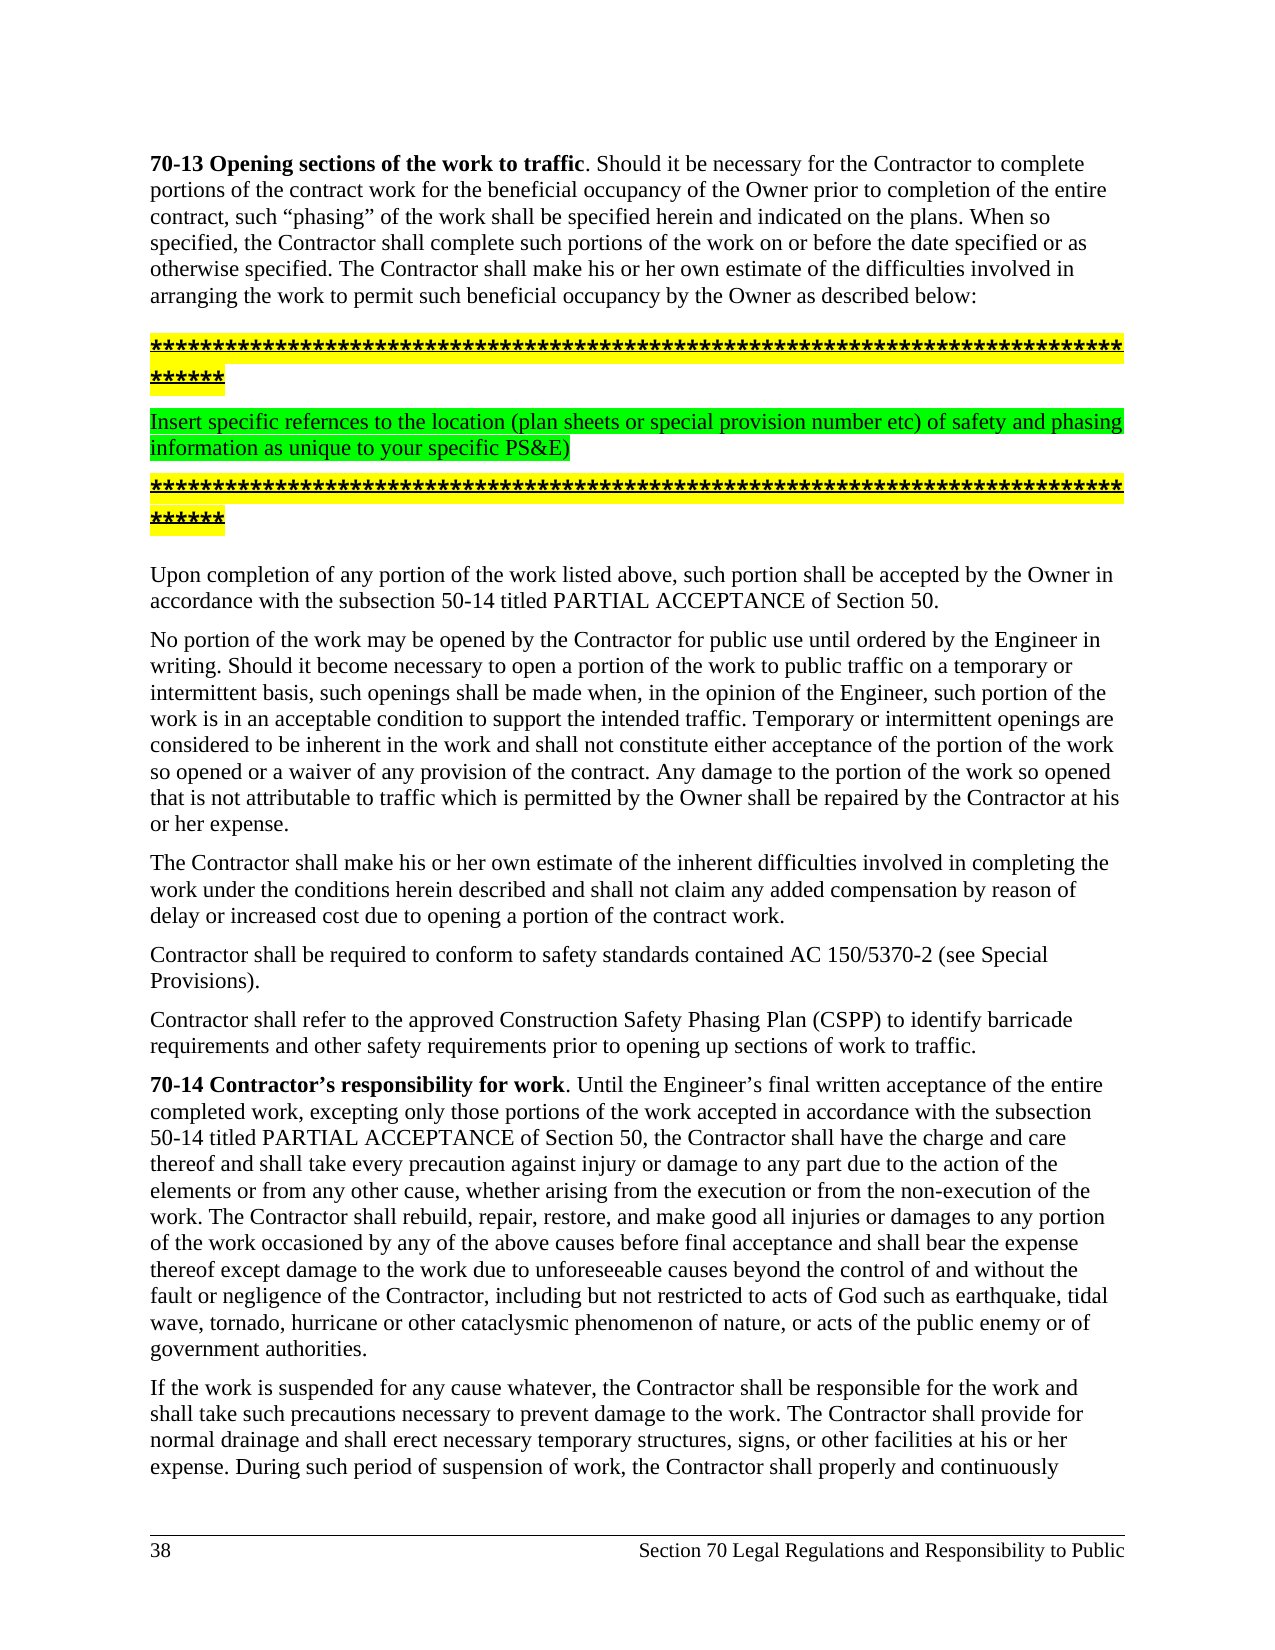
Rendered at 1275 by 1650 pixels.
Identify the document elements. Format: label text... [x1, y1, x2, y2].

text The Contractor shall make his or her own estimate of the inherent difficulties involved in completing the work under the conditions herein described and shall not claim any added compensation by reason of delay or increased cost due to opening a portion of the contract work. [150, 849, 1125, 928]
text 70-13 Opening sections of the work to traffic. Should it be necessary for the Contractor to complete portions of the contract work for the beneficial occupancy of the Owner prior to completion of the entire contract, such “phasing” of the work shall be specified herein and indicated on the plans. When so specified, the Contractor shall complete such portions of the work on or before the date specified or as otherwise specified. The Contractor shall make his or her own estimate of the difficulties involved in arranging the work to permit such beneficial occupancy by the Owner as described below: [150, 150, 1125, 308]
text ************************************************************************************ [150, 473, 1125, 536]
text 70-14 Contractor’s responsibility for work. Until the Engineer’s final written acceptance of the entire completed work, excepting only those portions of the work accepted in accordance with the subsection 50-14 titled PARTIAL ACCEPTANCE of Section 50, the Contractor shall have the charge and care thereof and shall take every precaution against injury or damage to any part due to the action of the elements or from any other cause, whether arising from the execution or from the non-execution of the work. The Contractor shall rebuild, repair, restore, and make good all injuries or damages to any portion of the work occasioned by any of the above causes before final acceptance and shall bear the expense thereof except damage to the work due to unforeseeable causes beyond the control of and without the fault or negligence of the Contractor, including but not restricted to acts of God such as earthquake, tidal wave, tornado, hurricane or other cataclysmic phenomenon of nature, or acts of the public enemy or of government authorities. [150, 1071, 1125, 1361]
text Contractor shall refer to the approved Construction Safety Phasing Plan (CSPP) to identify barricade requirements and other safety requirements prior to opening up sections of work to traffic. [150, 1006, 1125, 1059]
text ************************************************************************************ [225, 333, 1125, 396]
text Contractor shall be required to conform to safety standards contained AC 150/5370-2 (see Special Provisions). [150, 941, 1125, 994]
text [150, 1374, 1125, 1479]
text Upon completion of any portion of the work listed above, such portion shall be accepted by the Owner in accordance with the subsection 50-14 titled PARTIAL ACCEPTANCE of Section 50. [150, 561, 1125, 613]
text Insert specific refernces to the location (plan sheets or special provision number etc) of safety and phasing information as unique to your specific PS&E) [150, 408, 1125, 461]
text No portion of the work may be opened by the Contractor for public use until ordered by the Engineer in writing. Should it become necessary to open a portion of the work to public traffic on a temporary or intermittent basis, such openings shall be made when, in the opinion of the Engineer, such portion of the work is in an acceptable condition to support the intended traffic. Temporary or intermittent openings are considered to be inherent in the work and shall not constitute either acceptance of the portion of the work so opened or a waiver of any provision of the contract. Any damage to the portion of the work so opened that is not attributable to traffic which is permitted by the Owner shall be repaired by the Contractor at his or her expense. [150, 626, 1125, 837]
